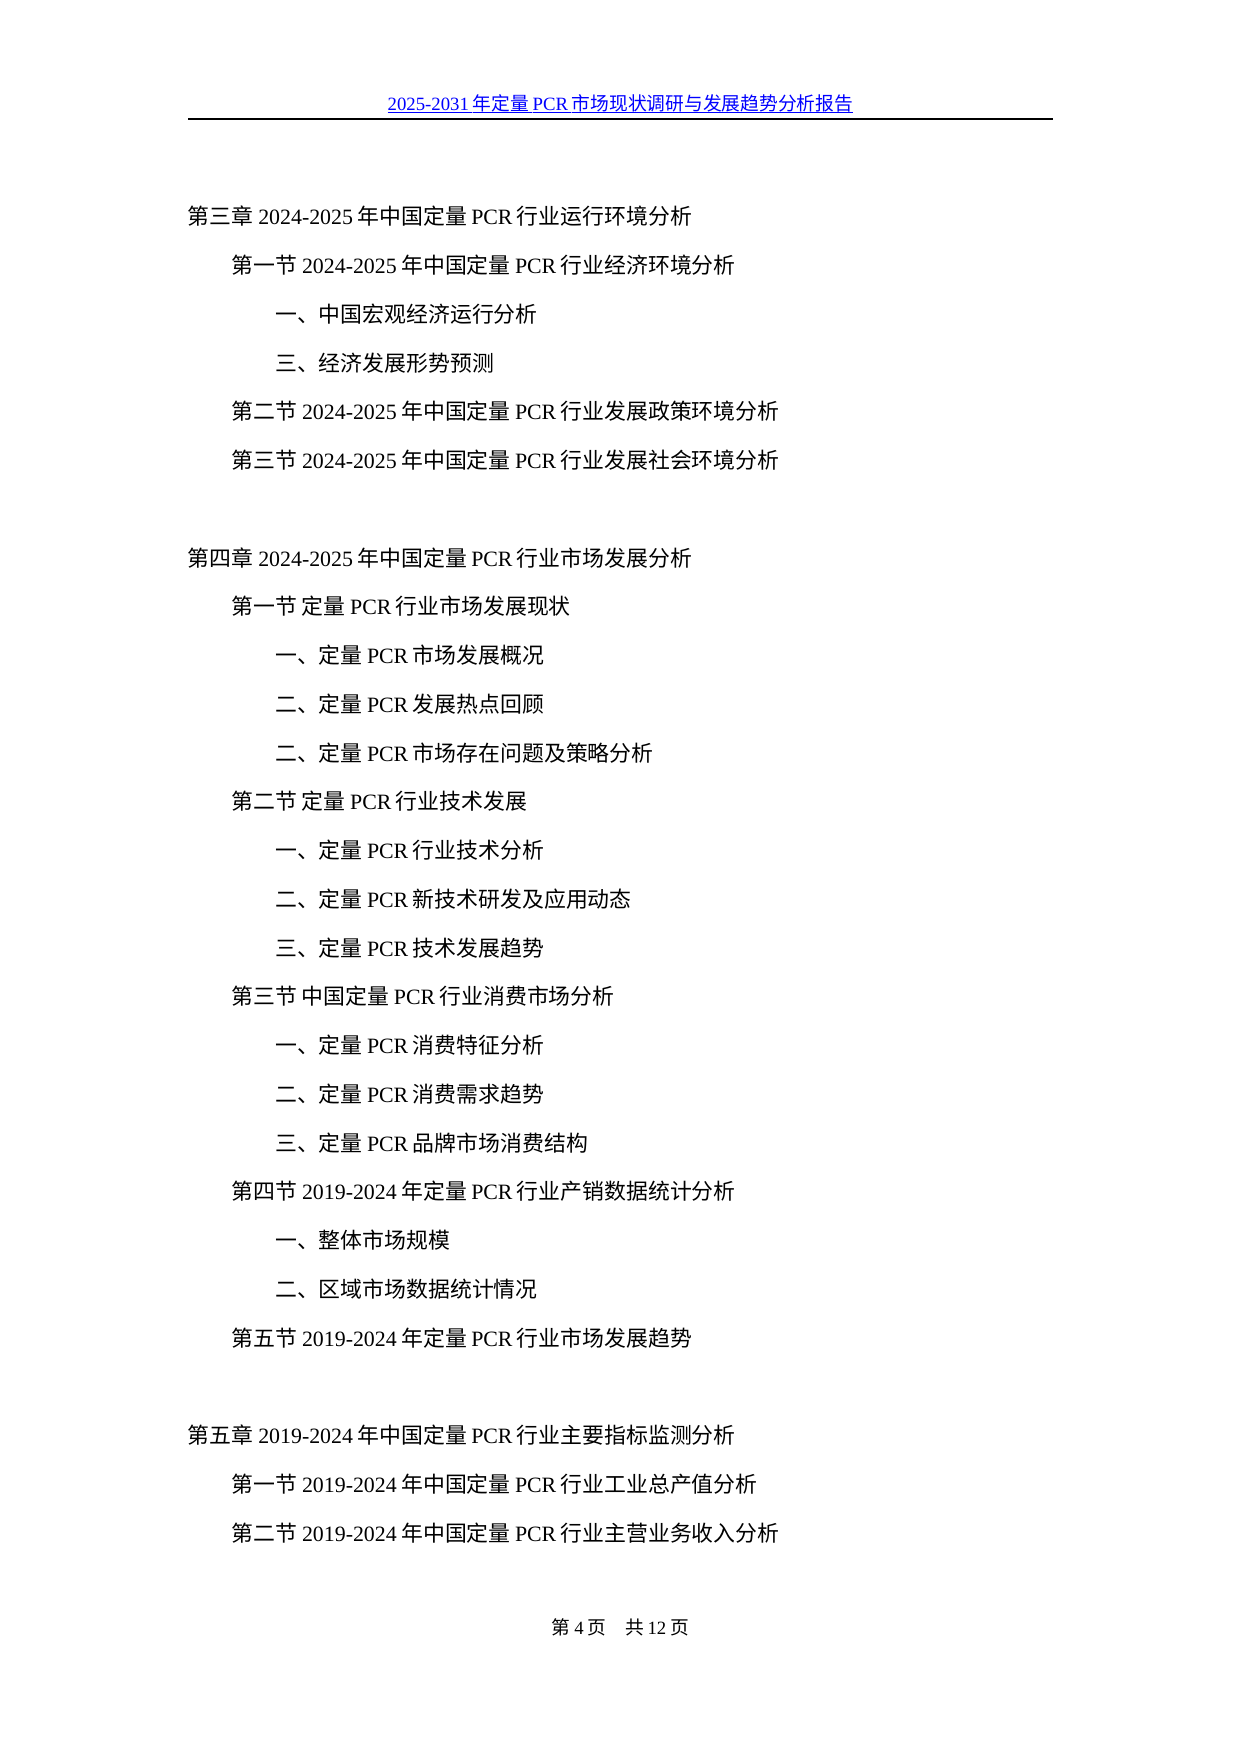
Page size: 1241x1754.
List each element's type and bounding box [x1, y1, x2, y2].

text [187, 150, 1053, 1548]
